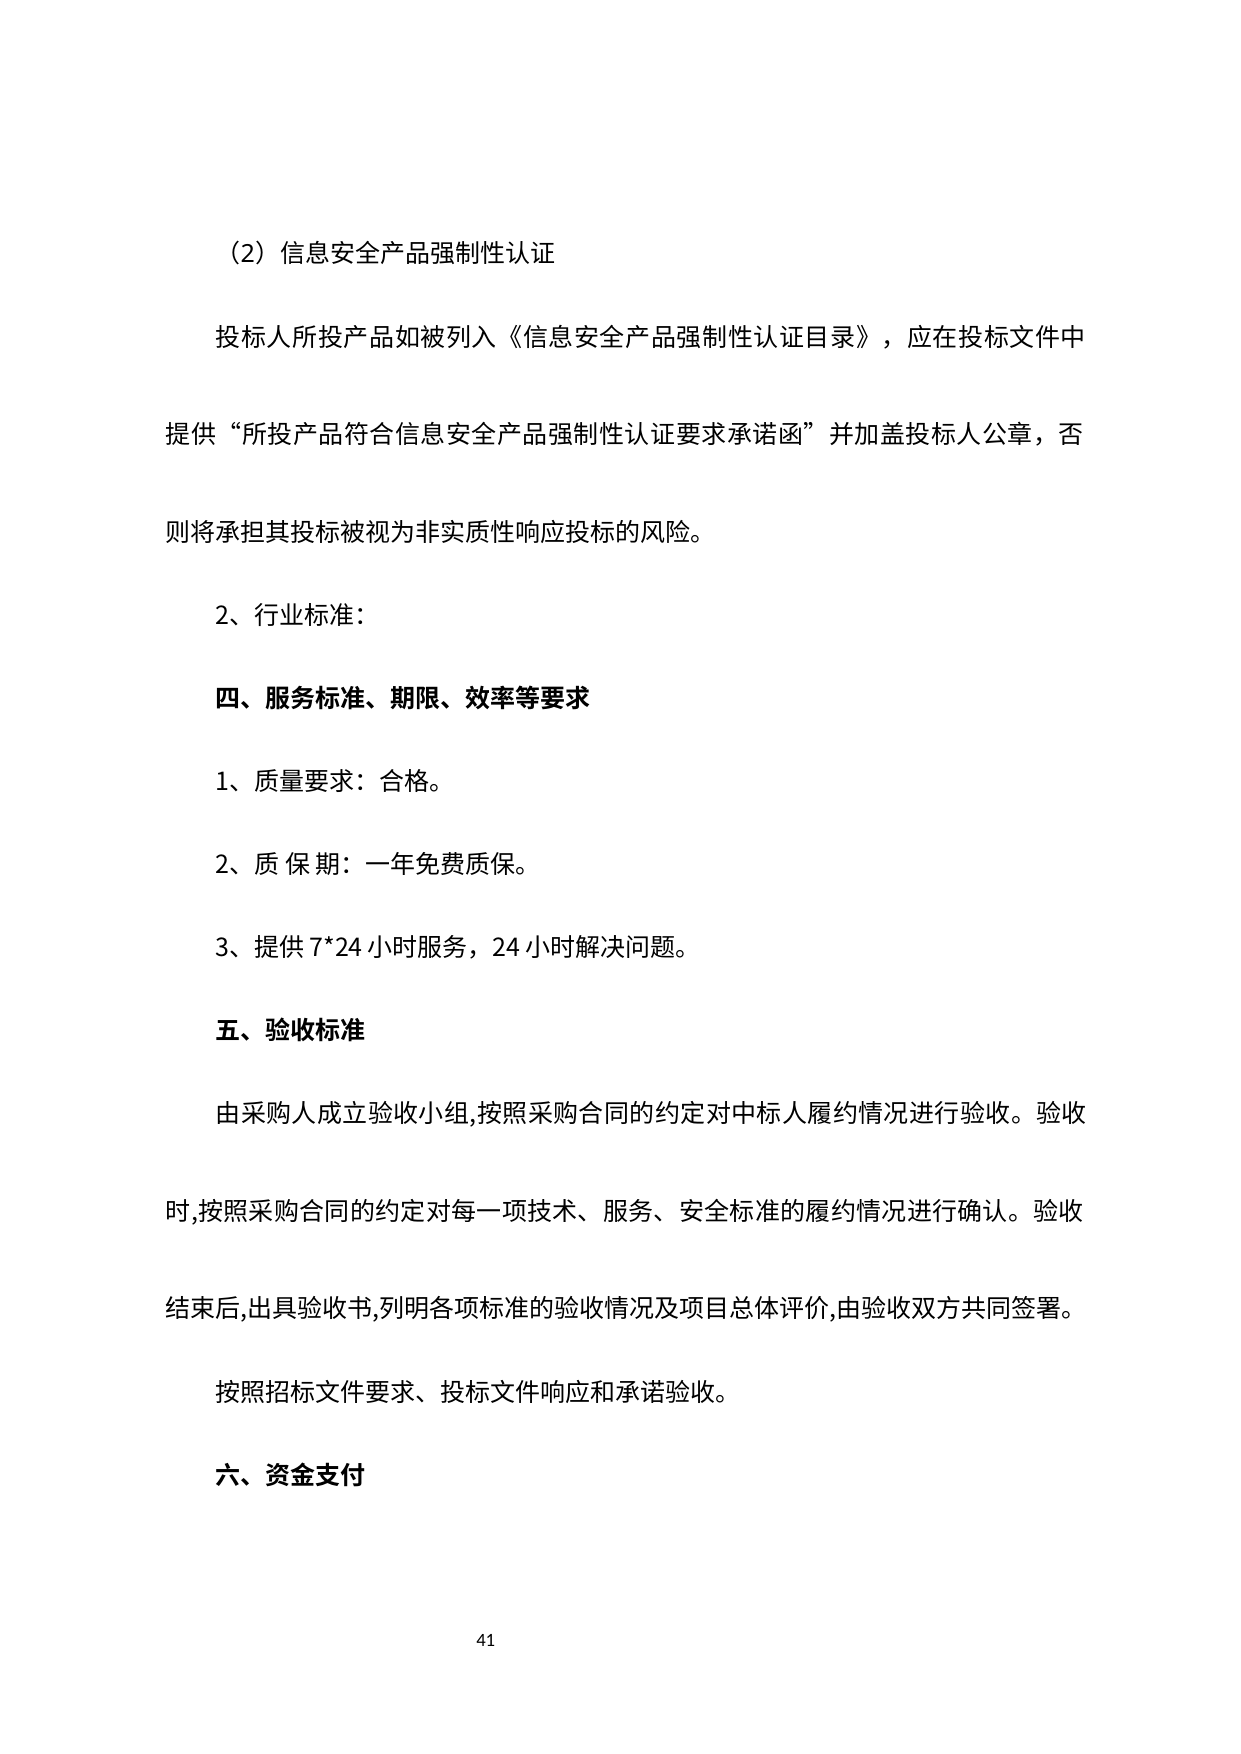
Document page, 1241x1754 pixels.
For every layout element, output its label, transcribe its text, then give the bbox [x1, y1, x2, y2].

text 投标人所投产品如被列入《信息安全产品强制性认证目录》，应在投标文件中提供“所投产品符合信息安全产品强制性认证要求承诺函”并加盖投标人公章，否则将承担其投标被视为非实质性响应投标的风险。 [165, 303, 1087, 563]
text 由采购人成立验收小组,按照采购合同的约定对中标人履约情况进行验收。验收时,按照采购合同的约定对每一项技术、服务、安全标准的履约情况进行确认。验收结束后,出具验收书,列明各项标准的验收情况及项目总体评价,由验收双方共同签署。 [165, 1079, 1087, 1339]
text （2）信息安全产品强制性认证 [165, 219, 1087, 284]
text 1、质量要求：合格。 [165, 747, 1087, 812]
text 五、验收标准 [165, 996, 1087, 1061]
text 2、质 保 期：一年免费质保。 [165, 830, 1087, 895]
text 按照招标文件要求、投标文件响应和承诺验收。 [165, 1358, 1087, 1423]
text 3、提供7*24小时服务，24小时解决问题。 [165, 913, 1087, 978]
text 六、资金支付 [165, 1441, 1087, 1506]
text 2、行业标准： [165, 581, 1087, 646]
text 四、服务标准、期限、效率等要求 [165, 664, 1087, 729]
